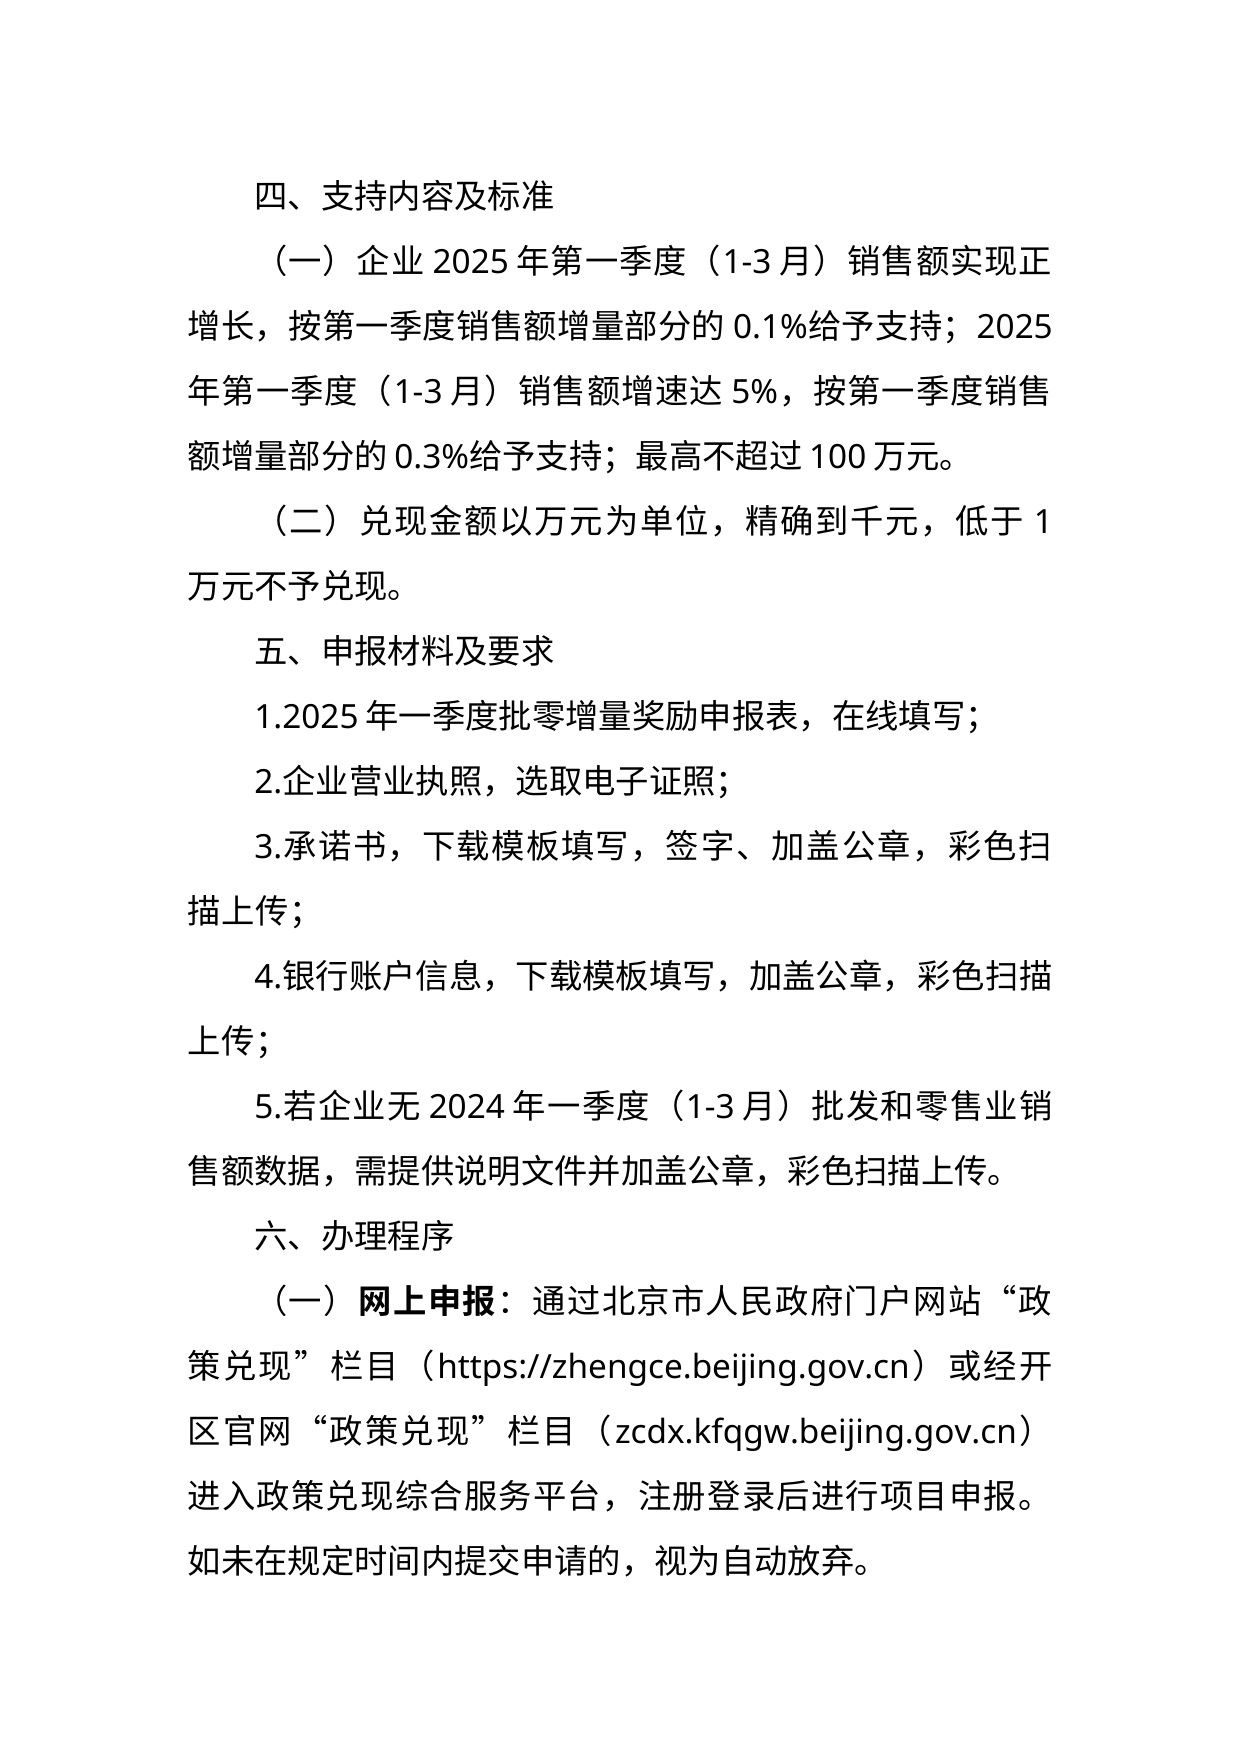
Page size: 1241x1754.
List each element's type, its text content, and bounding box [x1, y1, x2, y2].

list （一）网上申报：通过北京市人民政府门户网站“政策兑现”栏目（https://zhengce.beijing.gov.cn）或经开区官网“政策兑现”栏目（zcdx.kfqgw.beijing.gov.cn）进入政策兑现综合服务平台，注册登录后进行项目申报。如未在规定时间内提交申请的，视为自动放弃。 [187, 1267, 1053, 1592]
text 四、支持内容及标准 [187, 162, 1053, 227]
text （一）企业2025年第一季度（1-3月）销售额实现正增长，按第一季度销售额增量部分的0.1%给予支持；2025年第一季度（1-3月）销售额增速达5%，按第一季度销售额增量部分的0.3%给予支持；最高不超过100万元。 [187, 227, 1053, 487]
text 5.若企业无2024年一季度（1-3月）批发和零售业销售额数据，需提供说明文件并加盖公章，彩色扫描上传。 [187, 1072, 1053, 1202]
text （二）兑现金额以万元为单位，精确到千元，低于1万元不予兑现。 [187, 487, 1053, 617]
text 3.承诺书，下载模板填写，签字、加盖公章，彩色扫描上传； [187, 812, 1053, 942]
text 1.2025年一季度批零增量奖励申报表，在线填写； [187, 682, 1053, 747]
text 六、办理程序 [187, 1202, 1053, 1267]
text 五、申报材料及要求 [187, 617, 1053, 682]
text 4.银行账户信息，下载模板填写，加盖公章，彩色扫描上传； [187, 942, 1053, 1072]
text 2.企业营业执照，选取电子证照； [187, 747, 1053, 812]
